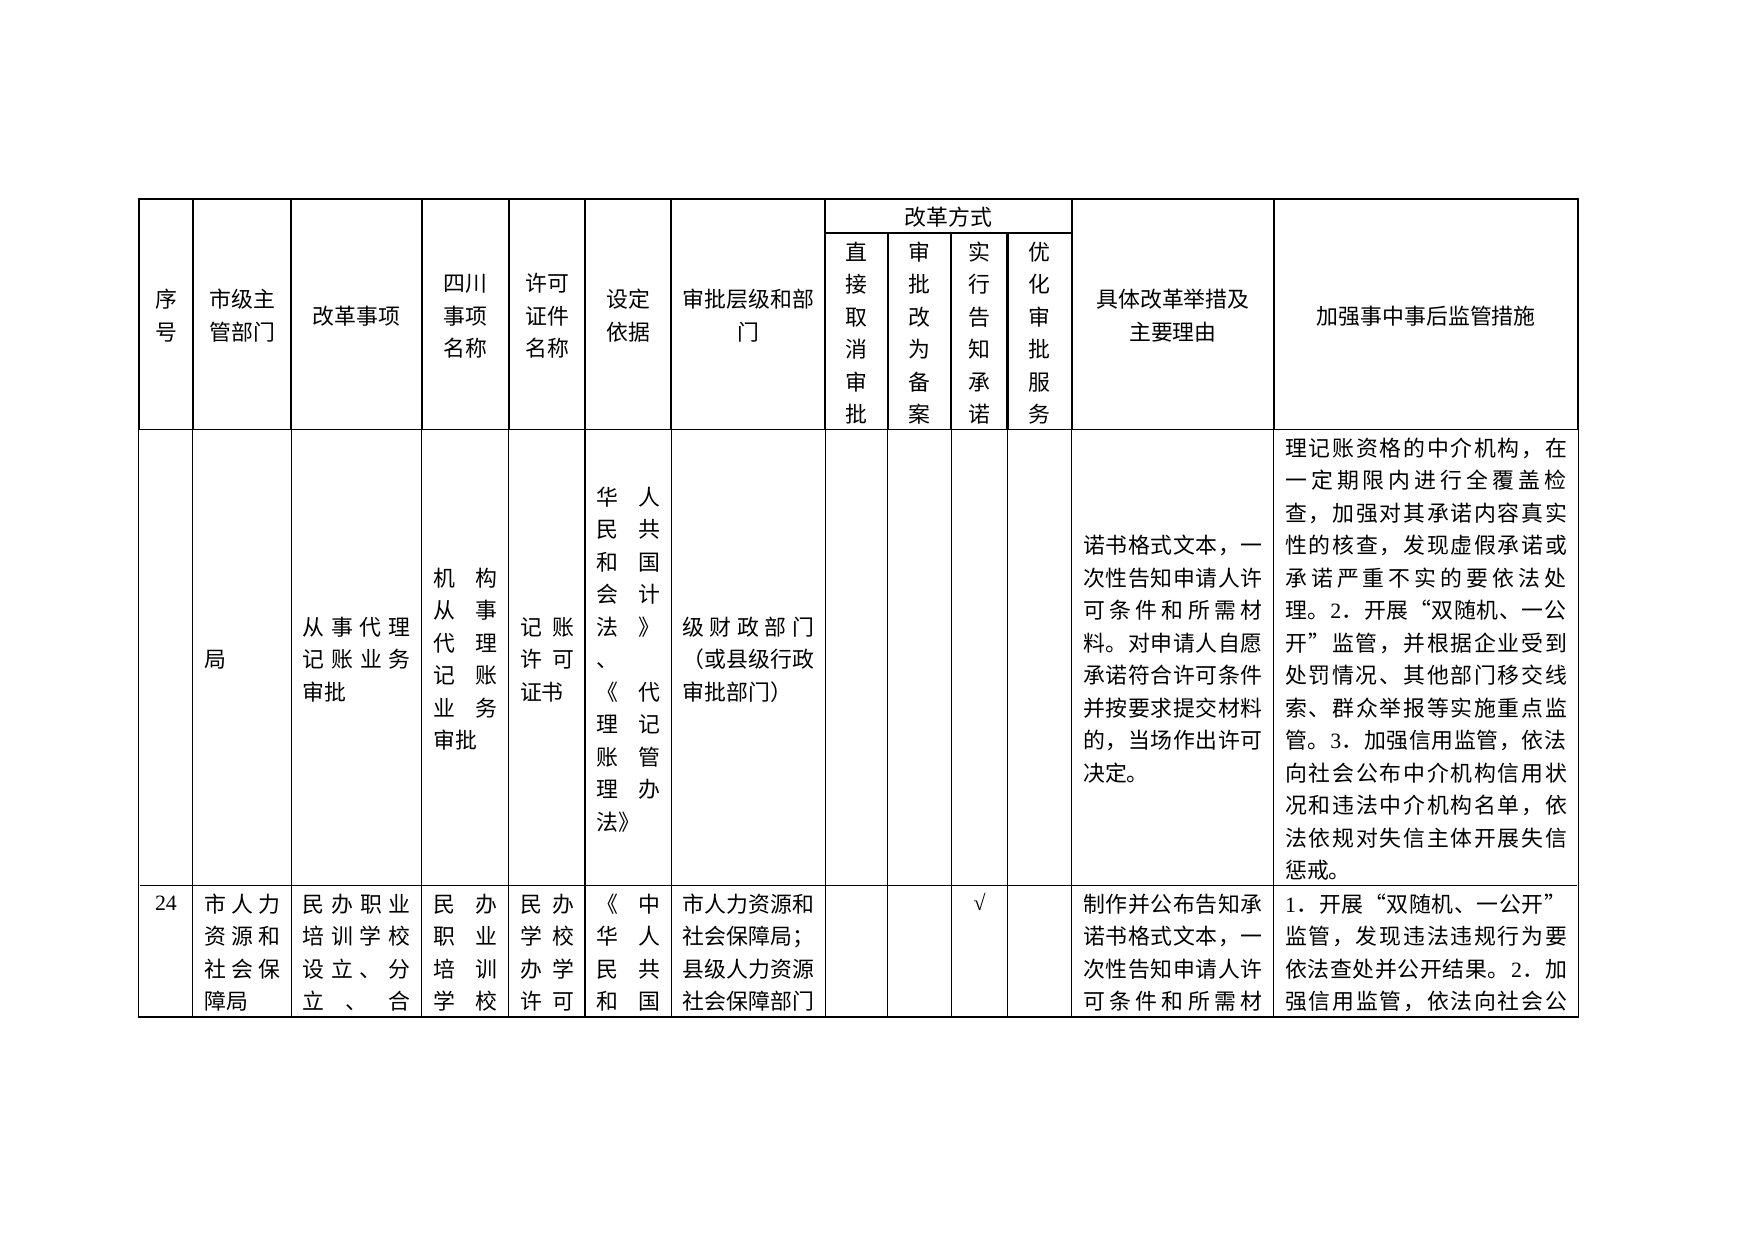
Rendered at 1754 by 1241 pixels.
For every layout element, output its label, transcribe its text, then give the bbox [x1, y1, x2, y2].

table_header 具体改革举措及 主要理由 [1073, 200, 1273, 429]
table_header 市级主管部门 [194, 200, 290, 429]
table_cell 24 [139, 885, 192, 1016]
table_header 许可证件名称 [510, 200, 584, 429]
table_cell 1．开展“双随机、一公开”监管，发现违法违规行为要依法查处并公开结果。2．加强信用监管，依法向社会公布民办职业培训学校信用状况，依法依规对失信主体开展失信惩戒。 [1274, 885, 1578, 1016]
table_cell 市人力资源和社会保障局；县级人力资源社会保障部门（或县级行政审批部门） [672, 886, 825, 1016]
table_header 序号 [140, 200, 192, 429]
table_cell 优化审批服务 [1009, 234, 1071, 429]
table_cell [888, 430, 951, 885]
table_cell 市财政局；县级财政部门（或县级行政审批部门） [672, 430, 825, 885]
table_header 改革方式 [826, 200, 1071, 232]
table_cell [1008, 430, 1071, 885]
table_cell [826, 430, 887, 885]
table_cell 中介机构从事代理记账业务审批 [292, 430, 421, 885]
table_cell 制作并公布告知承诺书格式文本，一次性告知申请人许可条件和所需材料。对申请人自愿承诺符合许可条件并按要求提交材料的，当场作出许可决定。 [1072, 430, 1273, 885]
table_cell 1．对以告知承诺方式取得代理记账资格的中介机构，在一定期限内进行全覆盖检查，加强对其承诺内容真实性的核查，发现虚假承诺或承诺严重不实的要依法处理。2．开展“双随机、一公开”监管，并根据企业受到处罚情况、其他部门移交线索、群众举报等实施重点监管。3．加强信用监管，依法向社会公布中介机构信用状况和违法中介机构名单，依法依规对失信主体开展失信惩戒。 [1274, 430, 1578, 885]
table_header 审批层级和部门 [672, 200, 824, 429]
table_cell 中介机构从事代理记账业务审批 [422, 430, 508, 885]
table_cell 23 [139, 430, 192, 885]
table_cell 民办职业培训学校设立、分立、合并、变更及终止审批 [292, 886, 421, 1016]
table_cell 民办学校办学许可证 [509, 886, 584, 1016]
table_header 设定依据 [586, 200, 670, 429]
table_cell 《中华人民共和国会计法》、《代理记账管理办法》 [586, 430, 671, 885]
table_cell 直接取消审批 [826, 234, 887, 429]
table_cell [888, 886, 951, 1016]
table_header 加强事中事后监管措施 [1275, 200, 1577, 429]
table_cell [826, 886, 887, 1016]
table_cell 审批改为备案 [889, 234, 950, 429]
table_cell 市人力资源和社会保障局 [193, 886, 291, 1016]
table_cell 代理记账许可证书 [509, 430, 584, 885]
table_cell √ [952, 886, 1007, 1016]
table_cell 《中华人民共和国民办教育促进法》 [586, 886, 671, 1016]
table_cell [1008, 886, 1071, 1016]
table_cell 制作并公布告知承诺书格式文本，一次性告知申请人许可条件和所需材料。对申请人自愿承诺符合许可条件并按要求提交材料的，当场作出许可决定。 [1072, 886, 1273, 1016]
table_header 四川事项名称 [423, 200, 508, 429]
table_cell 实行告知承诺 [952, 234, 1006, 429]
table_cell 市财政局 [193, 430, 291, 885]
table_cell 民办职业培训学校设立、分立、合并、变更及终止审批 [422, 886, 508, 1016]
table_header 改革事项 [292, 200, 421, 429]
table_cell √ [952, 430, 1007, 885]
